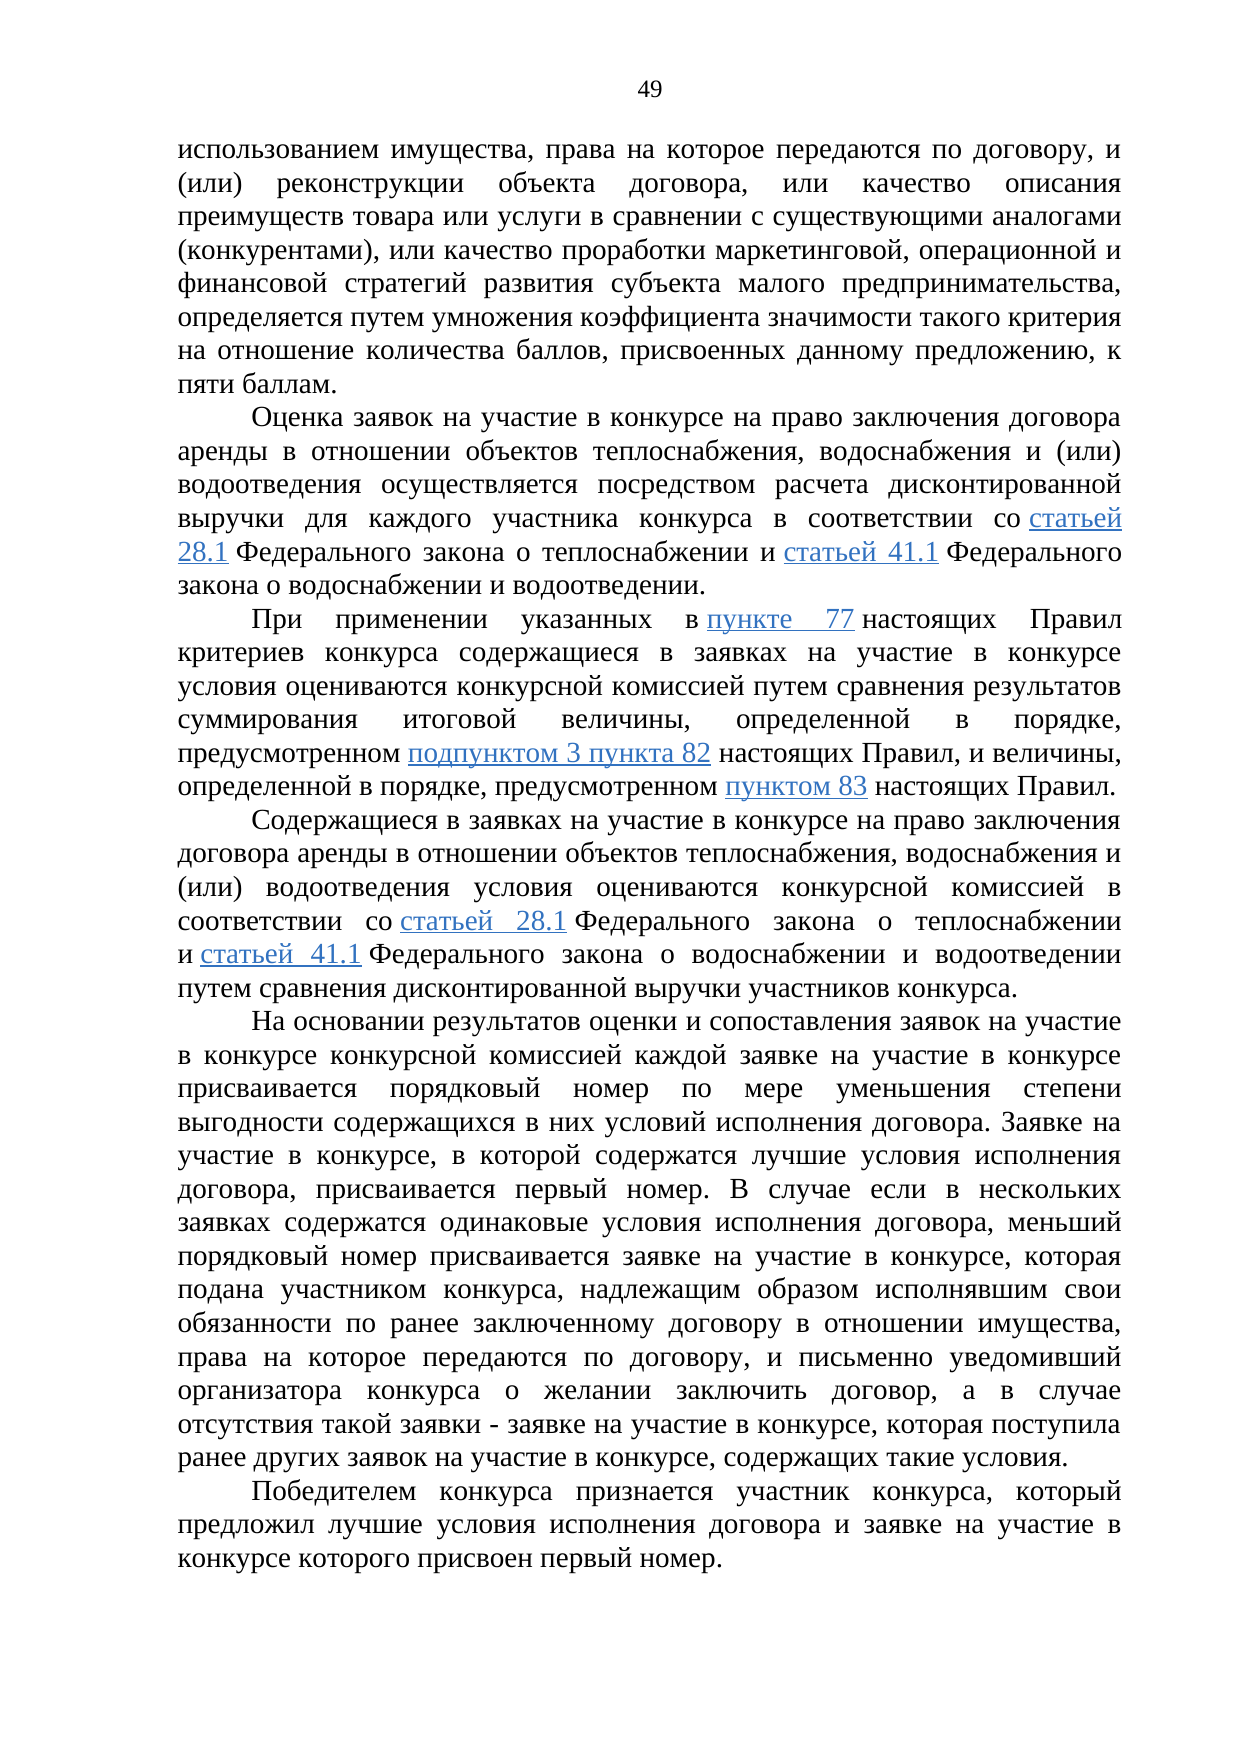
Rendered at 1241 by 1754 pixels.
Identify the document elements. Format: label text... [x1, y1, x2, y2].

text На основании результатов оценки и сопоставления заявок на участие в конкурсе конкурсной комиссией каждой заявке на участие в конкурсе присваивается порядковый номер по мере уменьшения степени выгодности содержащихся в них условий исполнения договора. Заявке на участие в конкурсе, в которой содержатся лучшие условия исполнения договора, присваивается первый номер. В случае если в нескольких заявках содержатся одинаковые условия исполнения договора, меньший порядковый номер присваивается заявке на участие в конкурсе, которая подана участником конкурса, надлежащим образом исполнявшим свои обязанности по ранее заключенному договору в отношении имущества, права на которое передаются по договору, и письменно уведомивший организатора конкурса о желании заключить договор, а в случае отсутствия такой заявки - заявке на участие в конкурсе, которая поступила ранее других заявок на участие в конкурсе, содержащих такие условия. [177, 1003, 1122, 1473]
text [177, 131, 1122, 399]
text При применении указанных в пункте 77 настоящих Правил критериев конкурса содержащиеся в заявках на участие в конкурсе условия оцениваются конкурсной комиссией путем сравнения результатов суммирования итоговой величины, определенной в порядке, предусмотренном подпунктом 3 пункта 82 настоящих Правил, и величины, определенной в порядке, предусмотренном пунктом 83 настоящих Правил. [177, 601, 1122, 802]
text Содержащиеся в заявках на участие в конкурсе на право заключения договора аренды в отношении объектов теплоснабжения, водоснабжения и (или) водоотведения условия оцениваются конкурсной комиссией в соответствии со статьей 28.1 Федерального закона о теплоснабжении и статьей 41.1 Федерального закона о водоснабжении и водоотведении путем сравнения дисконтированной выручки участников конкурса. [177, 802, 1122, 1003]
text Оценка заявок на участие в конкурсе на право заключения договора аренды в отношении объектов теплоснабжения, водоснабжения и (или) водоотведения осуществляется посредством расчета дисконтированной выручки для каждого участника конкурса в соответствии со статьей 28.1 Федерального закона о теплоснабжении и статьей 41.1 Федерального закона о водоснабжении и водоотведении. [177, 399, 1122, 601]
text Победителем конкурса признается участник конкурса, который предложил лучшие условия исполнения договора и заявке на участие в конкурсе которого присвоен первый номер. [177, 1473, 1122, 1573]
